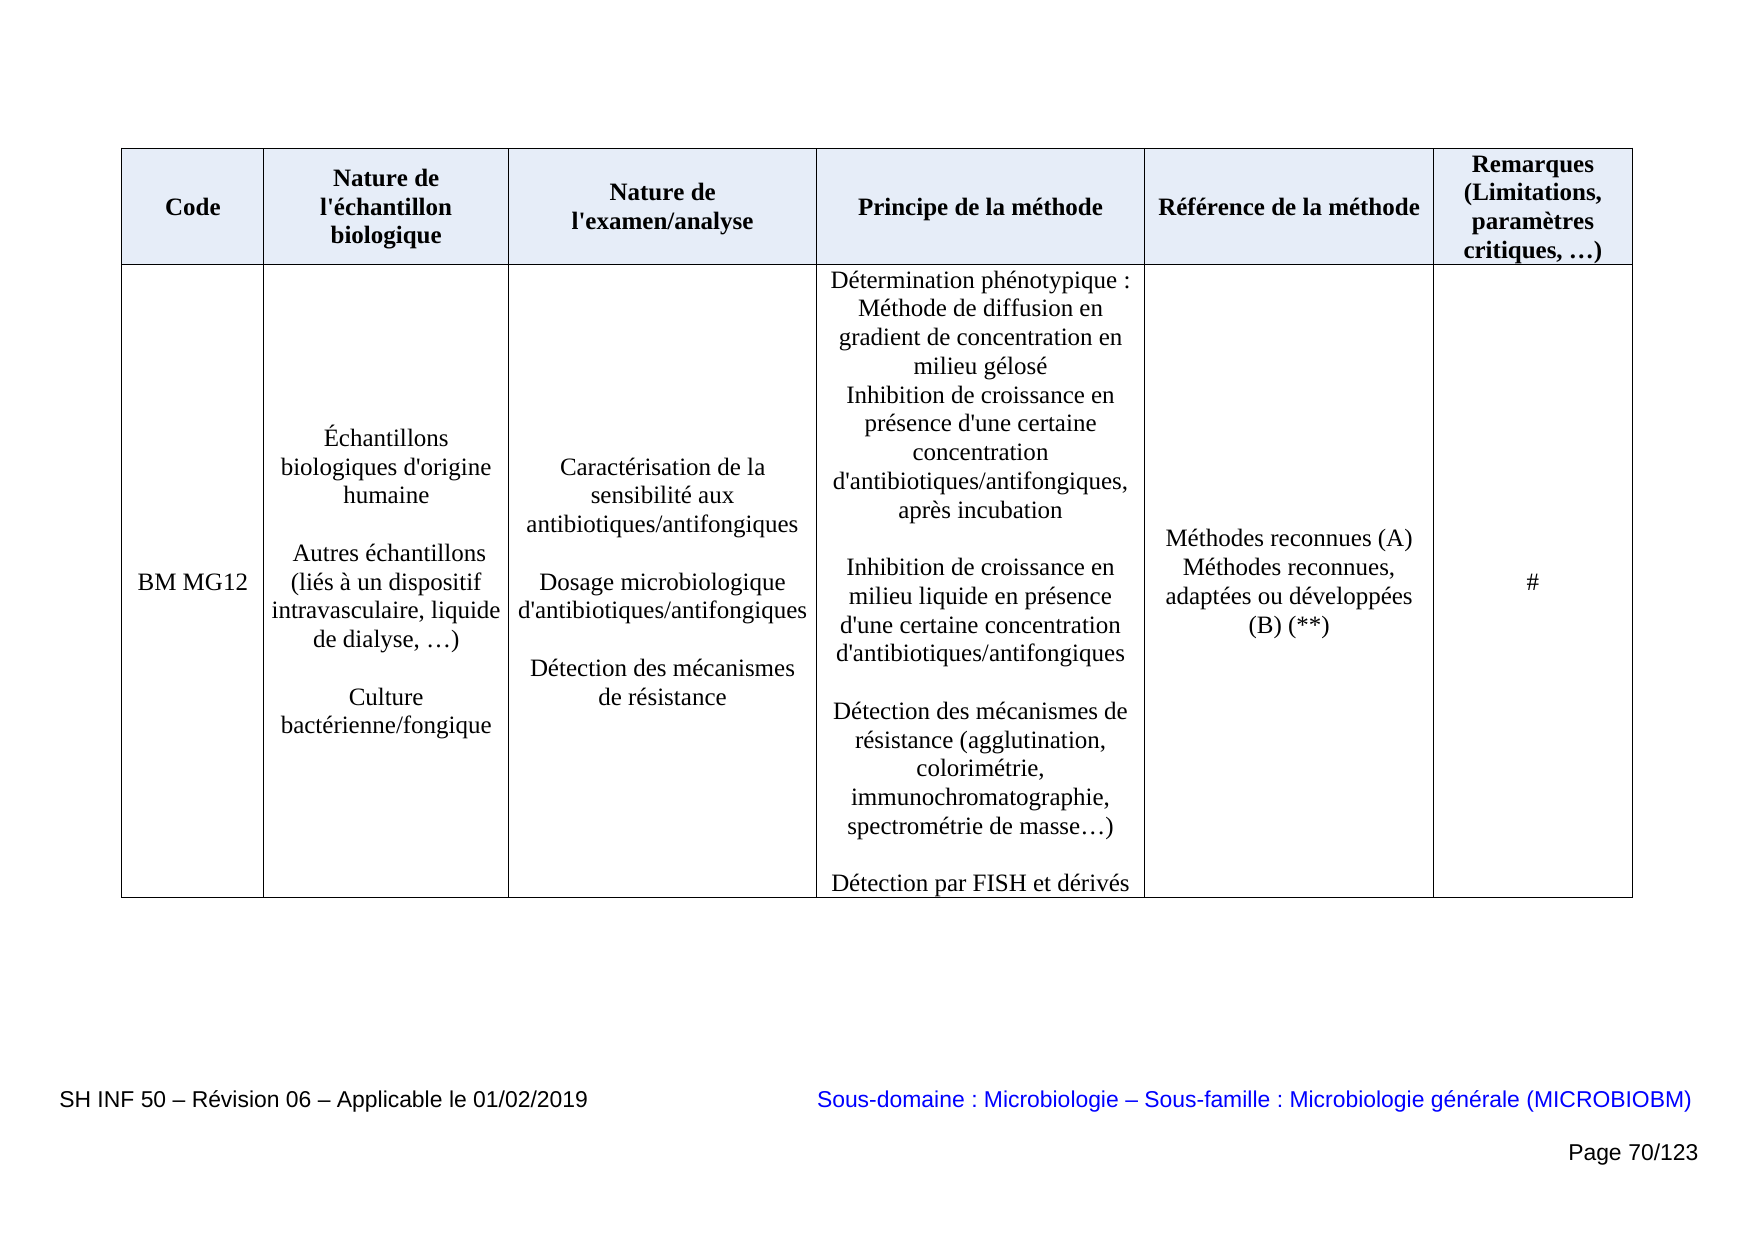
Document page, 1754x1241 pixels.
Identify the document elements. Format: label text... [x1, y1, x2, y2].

table_cell Détermination phénotypique : Méthode de diffusion en gradient de concentration en milieu gélosé Inhibition de croissance en présence d'une certaine concentration d'antibiotiques/antifongiques, après incubation Inhibition de croissance en milieu liquide en présence d'une certaine concentration d'antibiotiques/antifongiques Détection des mécanismes de résistance (agglutination, colorimétrie, immunochromatographie, spectrométrie de masse…) Détection par FISH et dérivés [817, 265, 1144, 897]
table_header Nature de l'examen/analyse [509, 149, 816, 264]
table_header Nature de l'échantillon biologique [264, 149, 508, 264]
table_cell BM MG12 [122, 265, 263, 897]
table_cell Méthodes reconnues (A) Méthodes reconnues, adaptées ou développées (B) (**) [1145, 265, 1433, 897]
table_header Remarques (Limitations, paramètres critiques, …) [1434, 149, 1632, 264]
table_cell Échantillons biologiques d'origine humaine Autres échantillons (liés à un dispositif intravasculaire, liquide de dialyse, …) Culture bactérienne/fongique [264, 265, 508, 897]
table_header Code [122, 149, 263, 264]
table_cell Caractérisation de la sensibilité aux antibiotiques/antifongiques Dosage microbiologique d'antibiotiques/antifongiques Détection des mécanismes de résistance [509, 265, 816, 897]
table_header Référence de la méthode [1145, 149, 1433, 264]
table_header Principe de la méthode [817, 149, 1144, 264]
table_cell # [1434, 265, 1632, 897]
